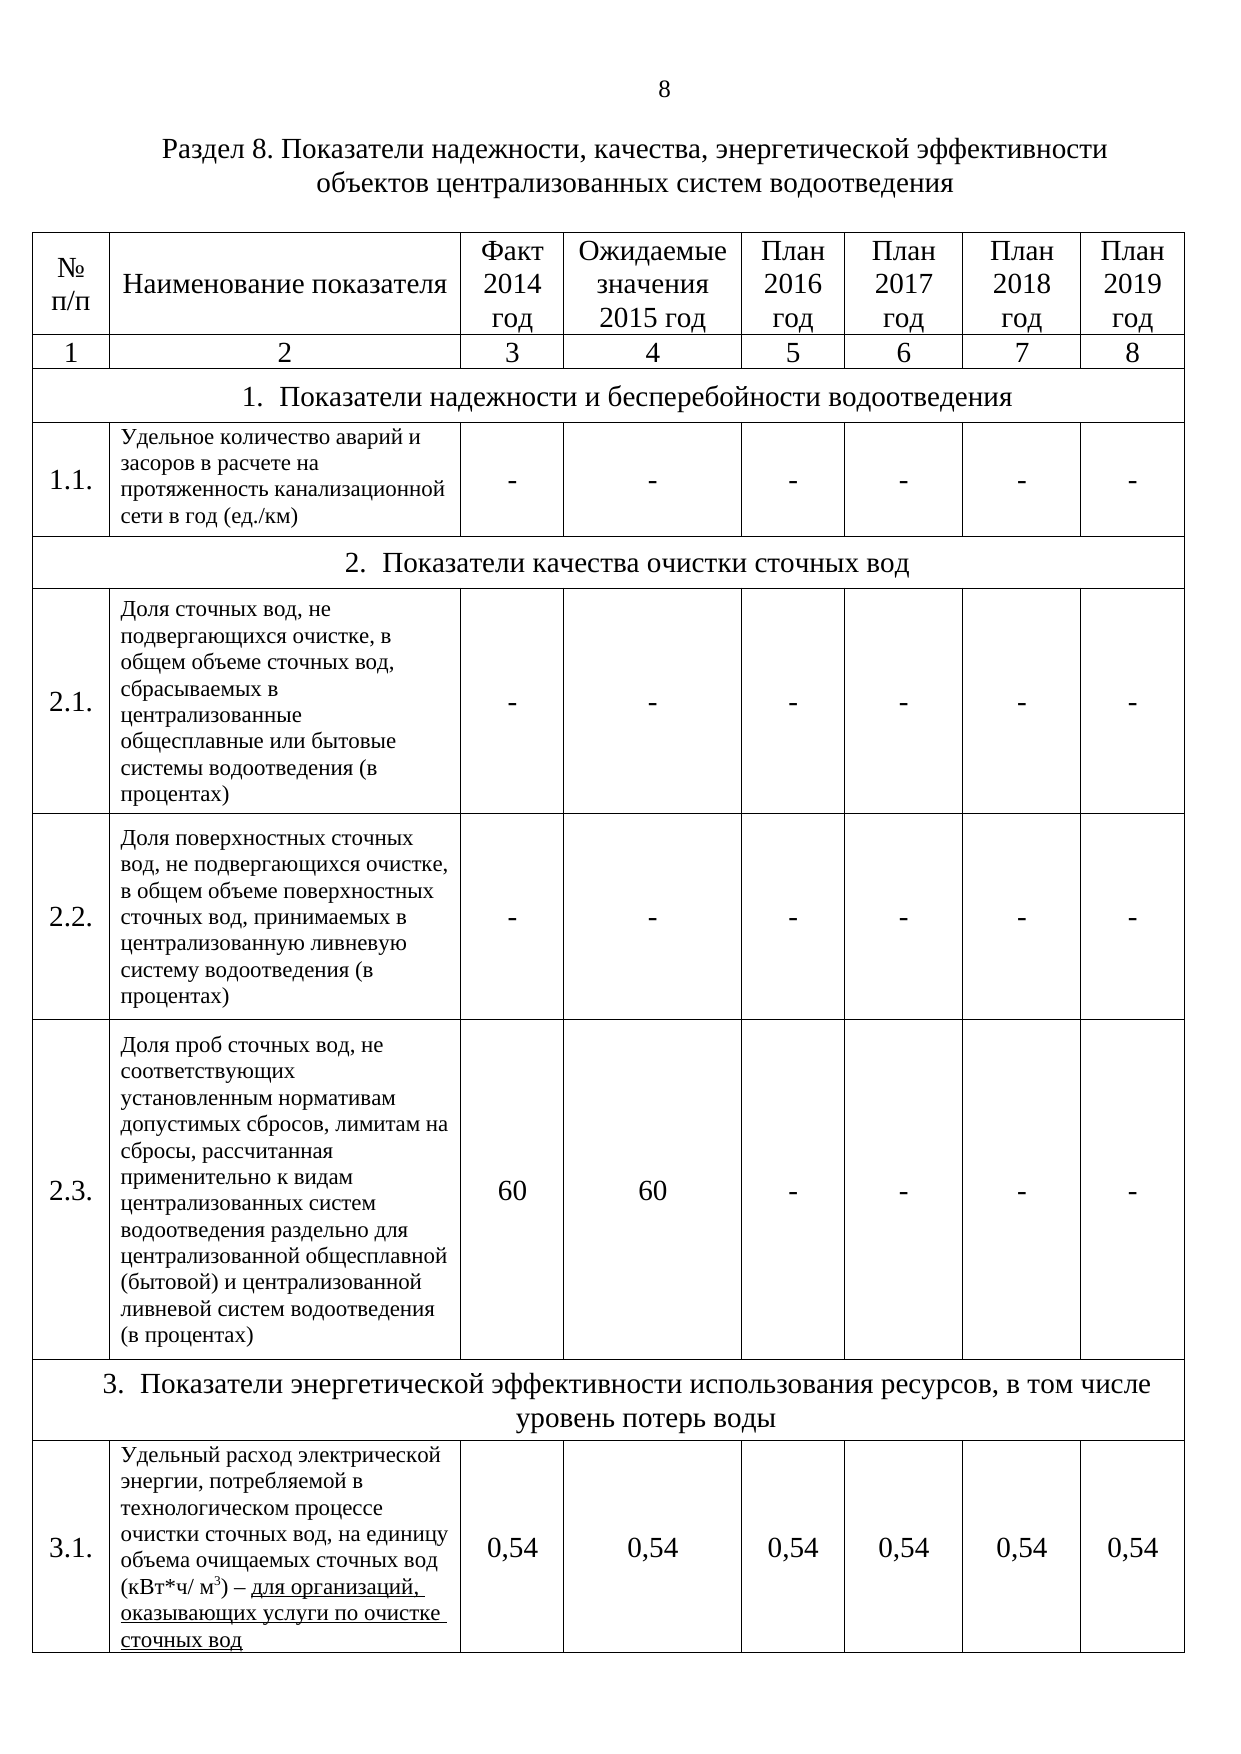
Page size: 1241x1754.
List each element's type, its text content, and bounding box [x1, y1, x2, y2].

table_cell Показатели энергетической эффективности использования ресурсов, в том числе уровень потерь воды [33, 1360, 1184, 1440]
table_cell - [845, 423, 962, 536]
table_cell 2 [110, 335, 460, 368]
table_header № п/п [33, 233, 109, 334]
table_cell 2.2. [33, 814, 109, 1018]
table_cell 7 [963, 335, 1080, 368]
table_cell - [1081, 589, 1184, 813]
table_cell 1.1. [33, 423, 109, 536]
table_cell 0,54 [742, 1441, 844, 1652]
table_cell - [742, 814, 844, 1018]
table_cell 60 [461, 1020, 563, 1359]
text Раздел 8. Показатели надежности, качества, энергетической эффективности объектов централизованных систем водоотведения [118, 131, 1152, 198]
table_cell 2.1. [33, 589, 109, 813]
table_cell - [963, 1020, 1080, 1359]
table_cell - [845, 814, 962, 1018]
table_cell Удельное количество аварий и засоров в расчете на протяженность канализационной сети в год (ед./км) [110, 423, 460, 536]
table_cell - [564, 589, 741, 813]
table_cell - [1081, 814, 1184, 1018]
table_cell - [1081, 423, 1184, 536]
table_cell - [742, 589, 844, 813]
table_cell - [845, 589, 962, 813]
table_cell 0,54 [845, 1441, 962, 1652]
table_cell - [742, 1020, 844, 1359]
table_header План 2018 год [963, 233, 1080, 334]
table_cell 5 [742, 335, 844, 368]
table_cell 8 [1081, 335, 1184, 368]
table_header План 2019 год [1081, 233, 1184, 334]
table_header План 2017 год [845, 233, 962, 334]
table_cell 60 [564, 1020, 741, 1359]
table_header План 2016 год [742, 233, 844, 334]
table_cell 2.3. [33, 1020, 109, 1359]
table_cell - [963, 814, 1080, 1018]
table_cell 4 [564, 335, 741, 368]
table_cell 6 [845, 335, 962, 368]
table_cell 0,54 [1081, 1441, 1184, 1652]
table_header Факт 2014 год [461, 233, 563, 334]
table_cell 0,54 [564, 1441, 741, 1652]
table_cell - [461, 589, 563, 813]
table_cell - [742, 423, 844, 536]
table_cell 1 [33, 335, 109, 368]
table_cell - [461, 814, 563, 1018]
table_cell - [963, 589, 1080, 813]
table_cell Доля проб сточных вод, не соответствующих установленным нормативам допустимых сбросов, лимитам на сбросы, рассчитанная применительно к видам централизованных систем водоотведения раздельно для централизованной общесплавной (бытовой) и централизованной ливневой систем водоотведения (в процентах) [110, 1020, 460, 1359]
table_cell - [564, 814, 741, 1018]
table_cell - [963, 423, 1080, 536]
table_cell 3 [461, 335, 563, 368]
table_cell Доля поверхностных сточных вод, не подвергающихся очистке, в общем объеме поверхностных сточных вод, принимаемых в централизованную ливневую систему водоотведения (в процентах) [110, 814, 460, 1018]
table_cell 3.1. [33, 1441, 109, 1652]
table_cell Доля сточных вод, не подвергающихся очистке, в общем объеме сточных вод, сбрасываемых в централизованные общесплавные или бытовые системы водоотведения (в процентах) [110, 589, 460, 813]
table_header Наименование показателя [110, 233, 460, 334]
table_cell 0,54 [963, 1441, 1080, 1652]
table_cell Показатели надежности и бесперебойности водоотведения [33, 369, 1184, 422]
table_cell - [1081, 1020, 1184, 1359]
table_cell 0,54 [461, 1441, 563, 1652]
table_cell - [845, 1020, 962, 1359]
table_cell Показатели качества очистки сточных вод [33, 537, 1184, 588]
table_header Ожидаемые значения 2015 год [564, 233, 741, 334]
table_cell - [461, 423, 563, 536]
table_cell - [564, 423, 741, 536]
table_cell Удельный расход электрической энергии, потребляемой в технологическом процессе очистки сточных вод, на единицу объема очищаемых сточных вод (кВт*ч/ м3) – для организаций, оказывающих услуги по очистке сточных вод [110, 1441, 460, 1652]
